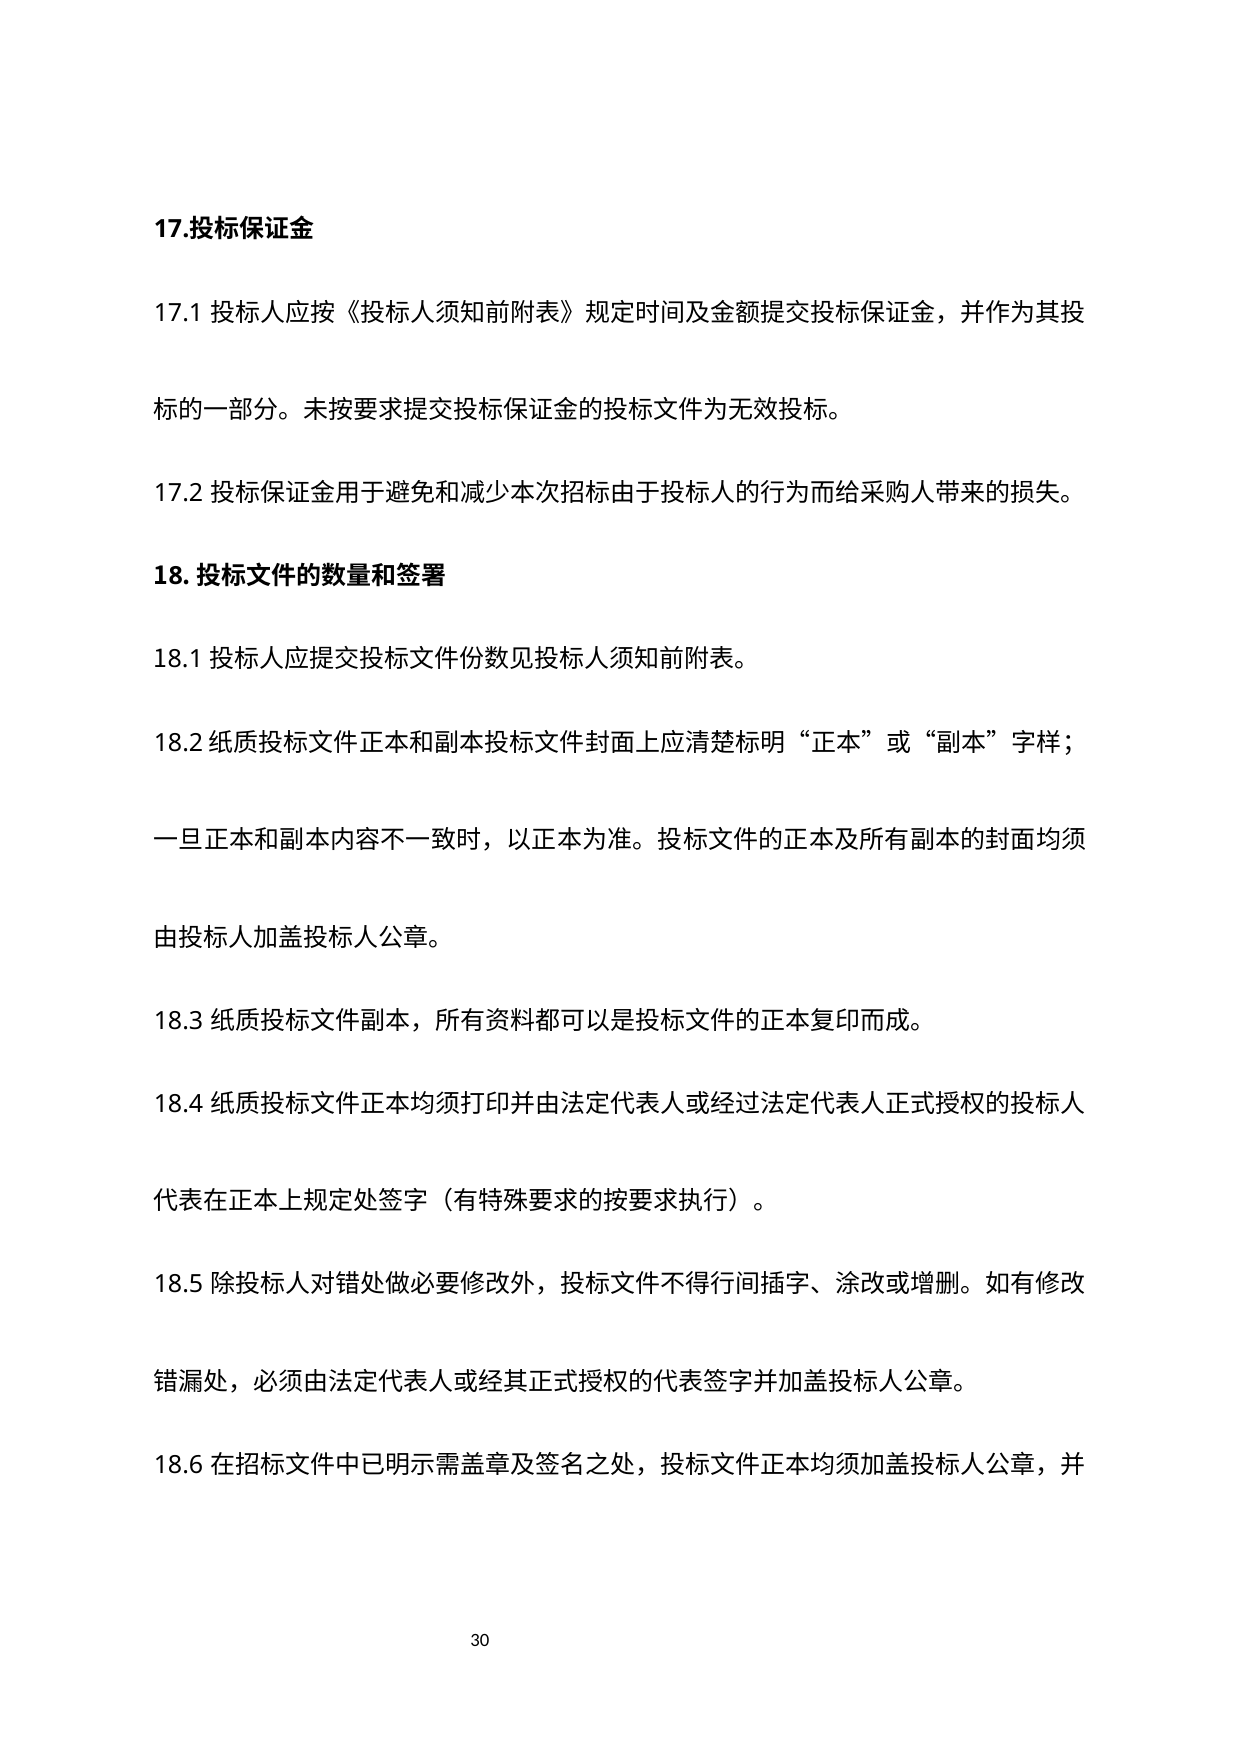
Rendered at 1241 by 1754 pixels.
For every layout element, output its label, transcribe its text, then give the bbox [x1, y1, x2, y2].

text 18.3 纸质投标文件副本，所有资料都可以是投标文件的正本复印而成。 [153, 986, 1087, 1051]
text 18.4 纸质投标文件正本均须打印并由法定代表人或经过法定代表人正式授权的投标人代表在正本上规定处签字（有特殊要求的按要求执行）。 [153, 1069, 1087, 1231]
text 18.2纸质投标文件正本和副本投标文件封面上应清楚标明“正本”或“副本”字样；一旦正本和副本内容不一致时，以正本为准。投标文件的正本及所有副本的封面均须由投标人加盖投标人公章。 [153, 708, 1087, 968]
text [153, 1430, 1087, 1495]
text 18. 投标文件的数量和签署 [153, 541, 1087, 606]
text 17.1 投标人应按《投标人须知前附表》规定时间及金额提交投标保证金，并作为其投标的一部分。未按要求提交投标保证金的投标文件为无效投标。 [153, 278, 1087, 440]
text 18.1 投标人应提交投标文件份数见投标人须知前附表。 [153, 624, 1087, 689]
text 17.投标保证金 [153, 194, 1087, 259]
text 18.5 除投标人对错处做必要修改外，投标文件不得行间插字、涂改或增删。如有修改错漏处，必须由法定代表人或经其正式授权的代表签字并加盖投标人公章。 [153, 1249, 1087, 1412]
text 17.2 投标保证金用于避免和减少本次招标由于投标人的行为而给采购人带来的损失。 [153, 458, 1087, 523]
